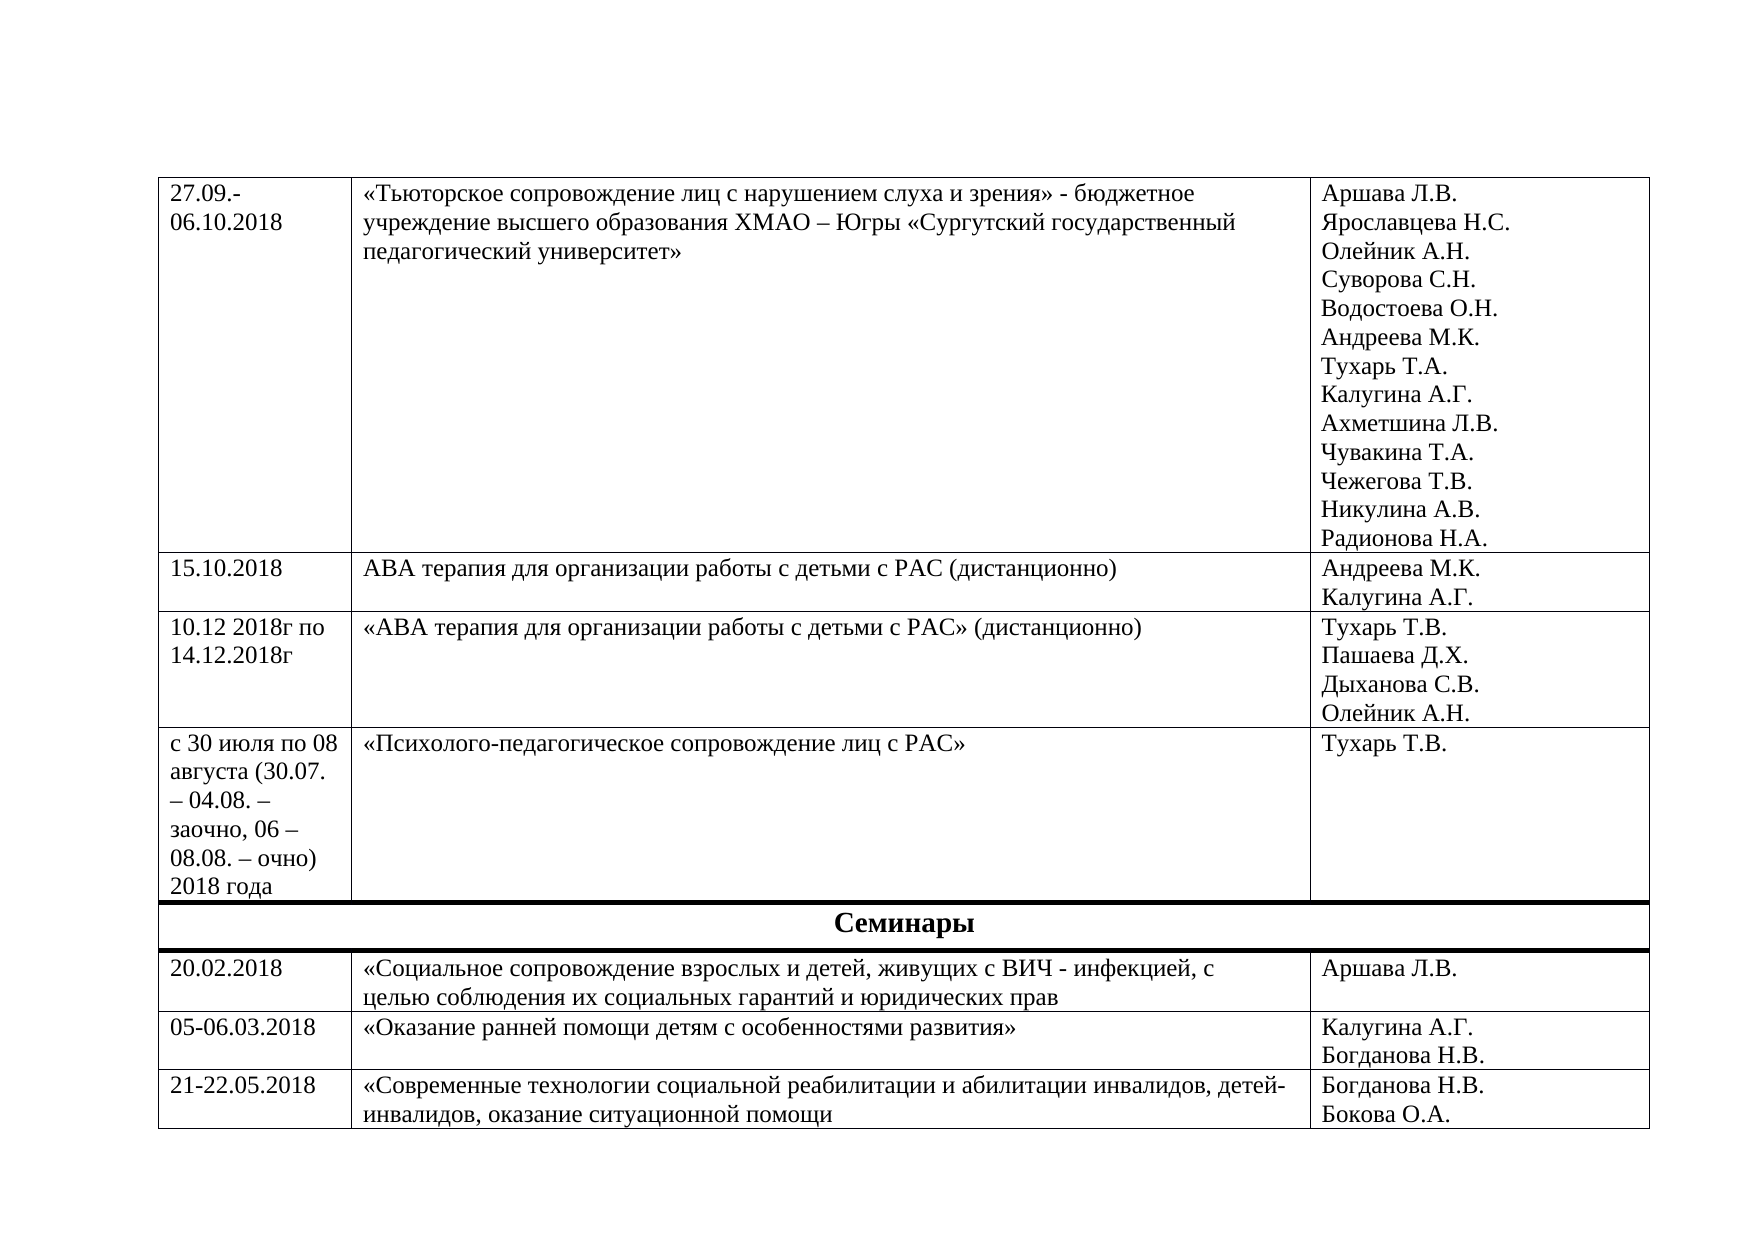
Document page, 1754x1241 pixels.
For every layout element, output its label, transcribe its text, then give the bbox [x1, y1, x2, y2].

table_cell «Психолого-педагогическое сопровождение лиц с РАС» [352, 728, 1310, 900]
table_cell Андреева М.К. Калугина А.Г. [1311, 553, 1649, 611]
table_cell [352, 1070, 1310, 1128]
table_cell 20.02.2018 [159, 953, 351, 1011]
table_cell Тухарь Т.В. Пашаева Д.Х. Дыханова С.В. Олейник А.Н. [1311, 612, 1649, 727]
table_cell «Социальное сопровождение взрослых и детей, живущих с ВИЧ - инфекцией, с целью соблюдения их социальных гарантий и юридических прав [352, 953, 1310, 1011]
table_cell 15.10.2018 [159, 553, 351, 611]
table_cell 10.12 2018г по 14.12.2018г [159, 612, 351, 727]
table_cell 21-22.05.2018 [159, 1070, 351, 1128]
table_cell АВА терапия для организации работы с детьми с РАС (дистанционно) [352, 553, 1310, 611]
table_cell «Тьюторское сопровождение лиц с нарушением слуха и зрения» - бюджетное учреждение высшего образования ХМАО – Югры «Сургутский государственный педагогический университет» [352, 178, 1310, 552]
table_cell Семинары [159, 905, 1649, 948]
table_cell «Оказание ранней помощи детям с особенностями развития» [352, 1012, 1310, 1069]
table_cell «АВА терапия для организации работы с детьми с РАС» (дистанционно) [352, 612, 1310, 727]
table_cell Тухарь Т.В. [1311, 728, 1649, 900]
table_cell Аршава Л.В. [1311, 953, 1649, 1011]
table_cell с 30 июля по 08 августа (30.07. – 04.08. – заочно, 06 – 08.08. – очно) 2018 года [159, 728, 351, 900]
table_cell 27.09.-06.10.2018 [159, 178, 351, 552]
table_cell 05-06.03.2018 [159, 1012, 351, 1069]
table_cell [1311, 1070, 1649, 1128]
table_cell Аршава Л.В. Ярославцева Н.С. Олейник А.Н. Суворова С.Н. Водостоева О.Н. Андреева М.К. Тухарь Т.А. Калугина А.Г. Ахметшина Л.В. Чувакина Т.А. Чежегова Т.В. Никулина А.В. Радионова Н.А. [1311, 178, 1649, 552]
table_cell Калугина А.Г. Богданова Н.В. [1311, 1012, 1649, 1069]
